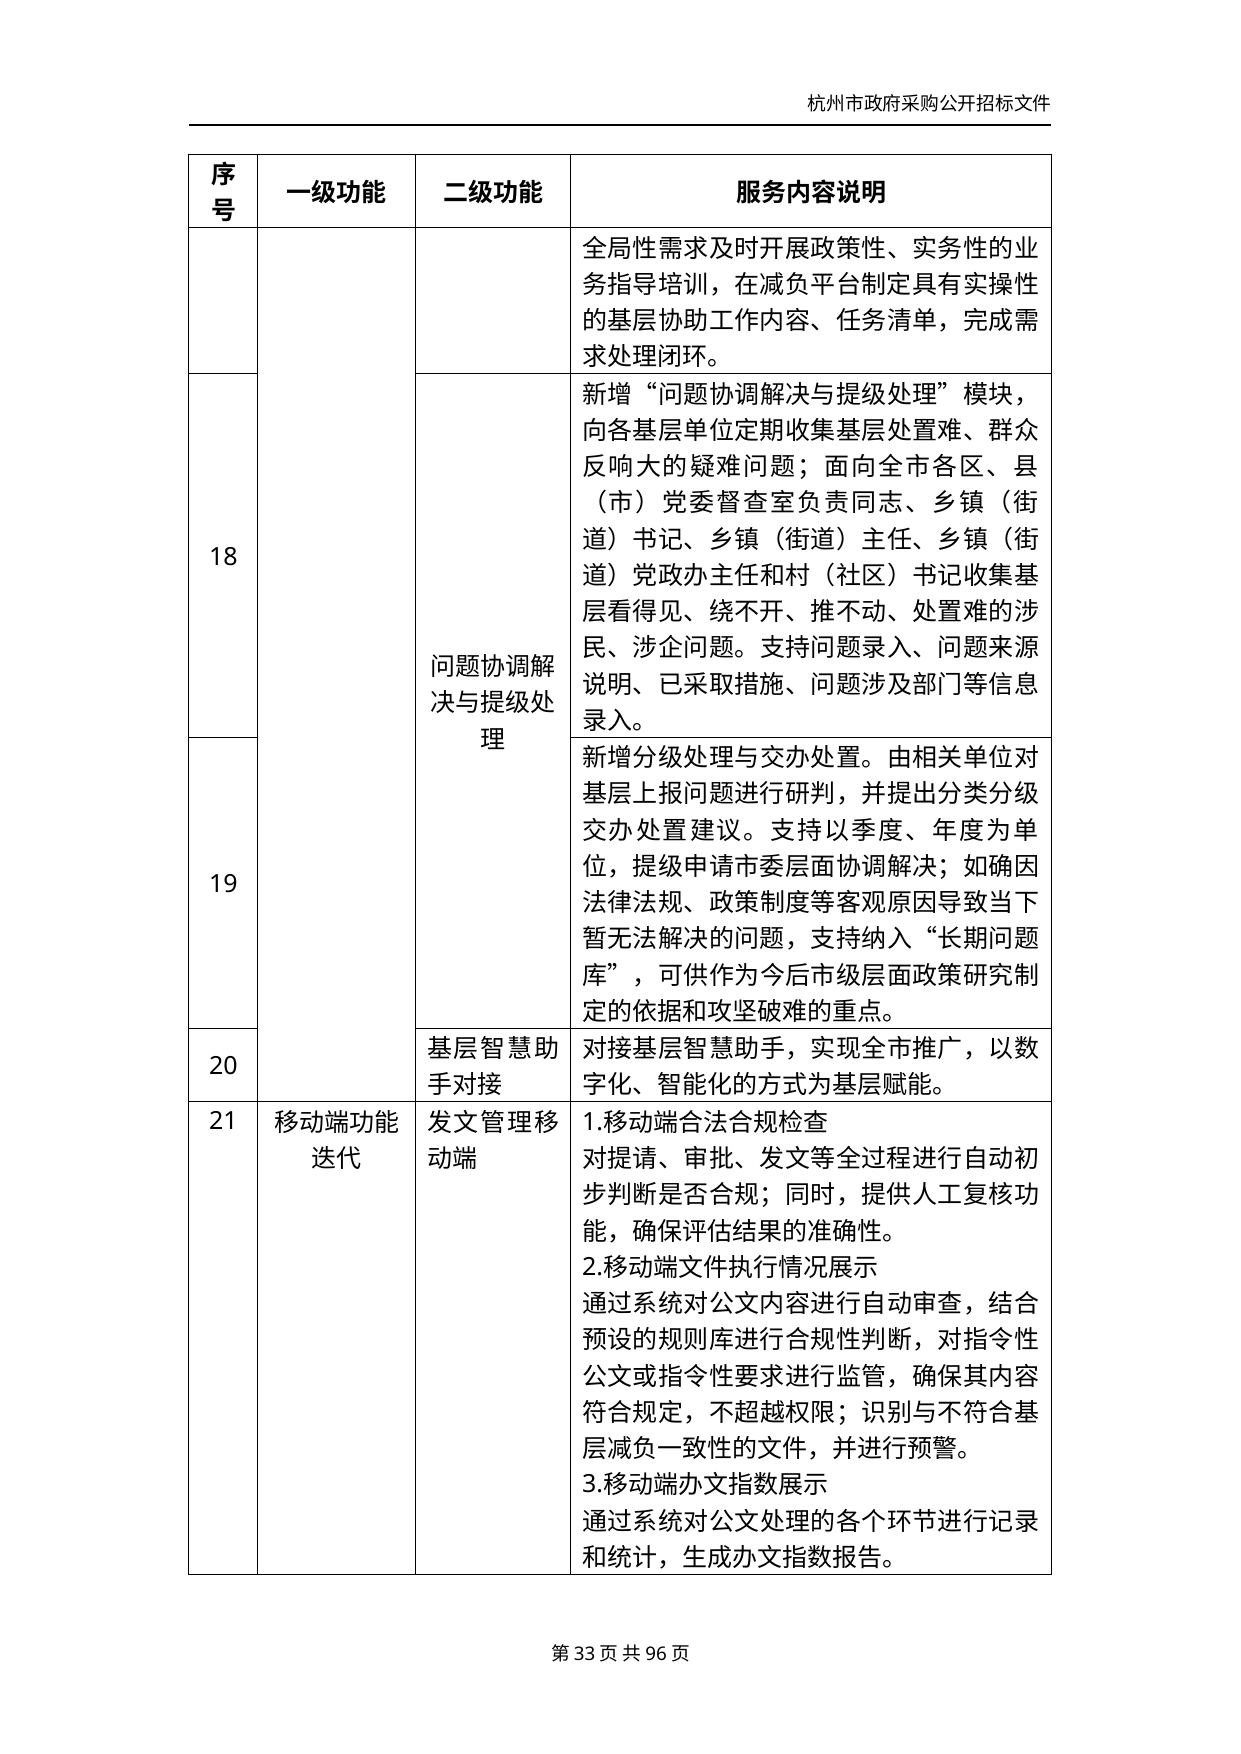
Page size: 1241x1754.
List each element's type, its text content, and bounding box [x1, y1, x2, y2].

table_cell 17 [189, 228, 257, 373]
table_cell 21 [189, 1102, 257, 1573]
table_cell 移动端功能迭代 [258, 1102, 415, 1573]
table_cell 发文管理移动端 [416, 1102, 570, 1573]
table_cell 基层智慧助手对接 [416, 1029, 570, 1101]
table_cell 新增“问题协调解决与提级处理”模块，向各基层单位定期收集基层处置难、群众反响大的疑难问题；面向全市各区、县（市）党委督查室负责同志、乡镇（街道）书记、乡镇（街道）主任、乡镇（街道）党政办主任和村（社区）书记收集基层看得见、绕不开、推不动、处置难的涉民、涉企问题。支持问题录入、问题来源说明、已采取措施、问题涉及部门等信息录入。 [571, 374, 1051, 737]
table_header 一级功能 [258, 155, 415, 227]
table_header 序号 [189, 155, 257, 227]
table_cell 18 [189, 374, 257, 737]
table_header 二级功能 [416, 155, 570, 227]
table_cell 新增分级处理与交办处置。由相关单位对基层上报问题进行研判，并提出分类分级交办处置建议。支持以季度、年度为单位，提级申请市委层面协调解决；如确因法律法规、政策制度等客观原因导致当下暂无法解决的问题，支持纳入“长期问题库”，可供作为今后市级层面政策研究制定的依据和攻坚破难的重点。 [571, 738, 1051, 1028]
table_cell 问题协调解决与提级处理 [416, 374, 570, 1028]
table_cell 1.移动端合法合规检查 对提请、审批、发文等全过程进行自动初步判断是否合规；同时，提供人工复核功能，确保评估结果的准确性。 2.移动端文件执行情况展示 通过系统对公文内容进行自动审查，结合预设的规则库进行合规性判断，对指令性公文或指令性要求进行监管，确保其内容符合规定，不超越权限；识别与不符合基层减负一致性的文件，并进行预警。 3.移动端办文指数展示 通过系统对公文处理的各个环节进行记录和统计，生成办文指数报告。 [571, 1102, 1051, 1573]
table_cell 对接基层智慧助手，实现全市推广，以数字化、智能化的方式为基层赋能。 [571, 1029, 1051, 1101]
table_cell 20 [189, 1029, 257, 1101]
table_cell 19 [189, 738, 257, 1028]
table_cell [571, 228, 1051, 373]
table_header 服务内容说明 [571, 155, 1051, 227]
